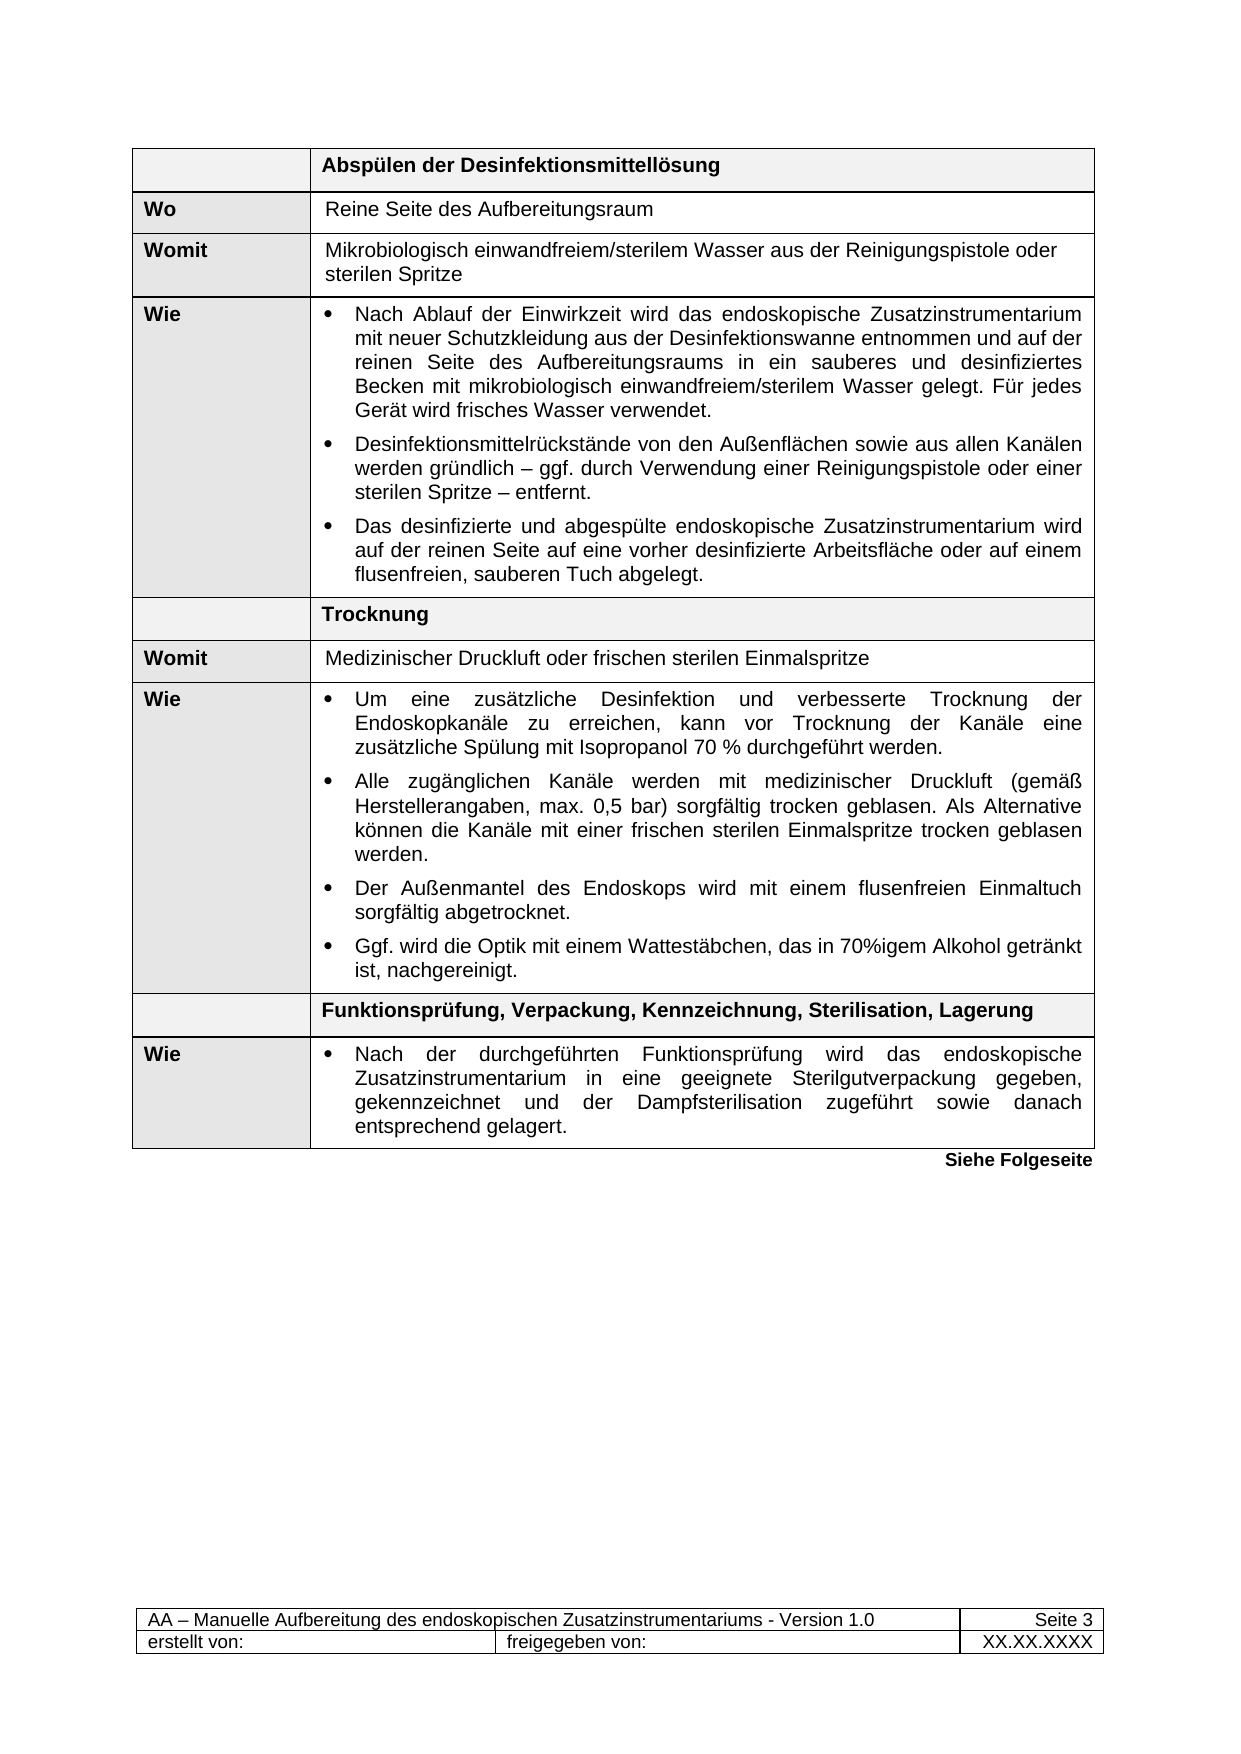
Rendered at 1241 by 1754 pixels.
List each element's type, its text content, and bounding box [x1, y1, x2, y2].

table_header Abspülen der Desinfektionsmittellösung [311, 149, 1094, 191]
table_cell Nach Ablauf der Einwirkzeit wird das endoskopische Zusatzinstrumentarium mit neuer Schutzkleidung aus der Desinfektionswanne entnommen und auf der reinen Seite des Aufbereitungsraums in ein sauberes und desinfiziertes Becken mit mikrobiologisch einwandfreiem/sterilem Wasser gelegt. Für jedes Gerät wird frisches Wasser verwendet. Desinfektionsmittelrückstände von den Außenflächen sowie aus allen Kanälen werden gründlich – ggf. durch Verwendung einer Reinigungspistole oder einer sterilen Spritze – entfernt. Das desinfizierte und abgespülte endoskopische Zusatzinstrumentarium wird auf der reinen Seite auf eine vorher desinfizierte Arbeitsfläche oder auf einem flusenfreien, sauberen Tuch abgelegt. [311, 298, 1094, 597]
table_cell Medizinischer Druckluft oder frischen sterilen Einmalspritze [311, 641, 1094, 682]
table_cell [133, 598, 310, 640]
table_cell Um eine zusätzliche Desinfektion und verbesserte Trocknung der Endoskopkanäle zu erreichen, kann vor Trocknung der Kanäle eine zusätzliche Spülung mit Isopropanol 70 % durchgeführt werden. Alle zugänglichen Kanäle werden mit medizinischer Druckluft (gemäß Herstellerangaben, max. 0,5 bar) sorgfältig trocken geblasen. Als Alternative können die Kanäle mit einer frischen sterilen Einmalspritze trocken geblasen werden. Der Außenmantel des Endoskops wird mit einem flusenfreien Einmaltuch sorgfältig abgetrocknet. Ggf. wird die Optik mit einem Wattestäbchen, das in 70%igem Alkohol getränkt ist, nachgereinigt. [311, 683, 1094, 993]
table_cell Womit [133, 234, 310, 296]
table_cell Nach der durchgeführten Funktionsprüfung wird das endoskopische Zusatzinstrumentarium in eine geeignete Sterilgutverpackung gegeben, gekennzeichnet und der Dampfsterilisation zugeführt sowie danach entsprechend gelagert. [311, 1038, 1094, 1148]
table_cell Womit [133, 641, 310, 682]
table_cell [133, 994, 310, 1036]
table_cell Funktionsprüfung, Verpackung, Kennzeichnung, Sterilisation, Lagerung [311, 994, 1094, 1036]
table_cell Reine Seite des Aufbereitungsraum [311, 193, 1094, 233]
table_header [133, 149, 310, 191]
table_cell Trocknung [311, 598, 1094, 640]
table_cell Wie [133, 298, 310, 597]
table_cell Mikrobiologisch einwandfreiem/sterilem Wasser aus der Reinigungspistole oder sterilen Spritze [311, 234, 1094, 296]
table_cell Wo [133, 193, 310, 233]
text Siehe Folgeseite [148, 1149, 1093, 1171]
table_cell Wie [133, 683, 310, 993]
table_cell Wie [133, 1038, 310, 1148]
